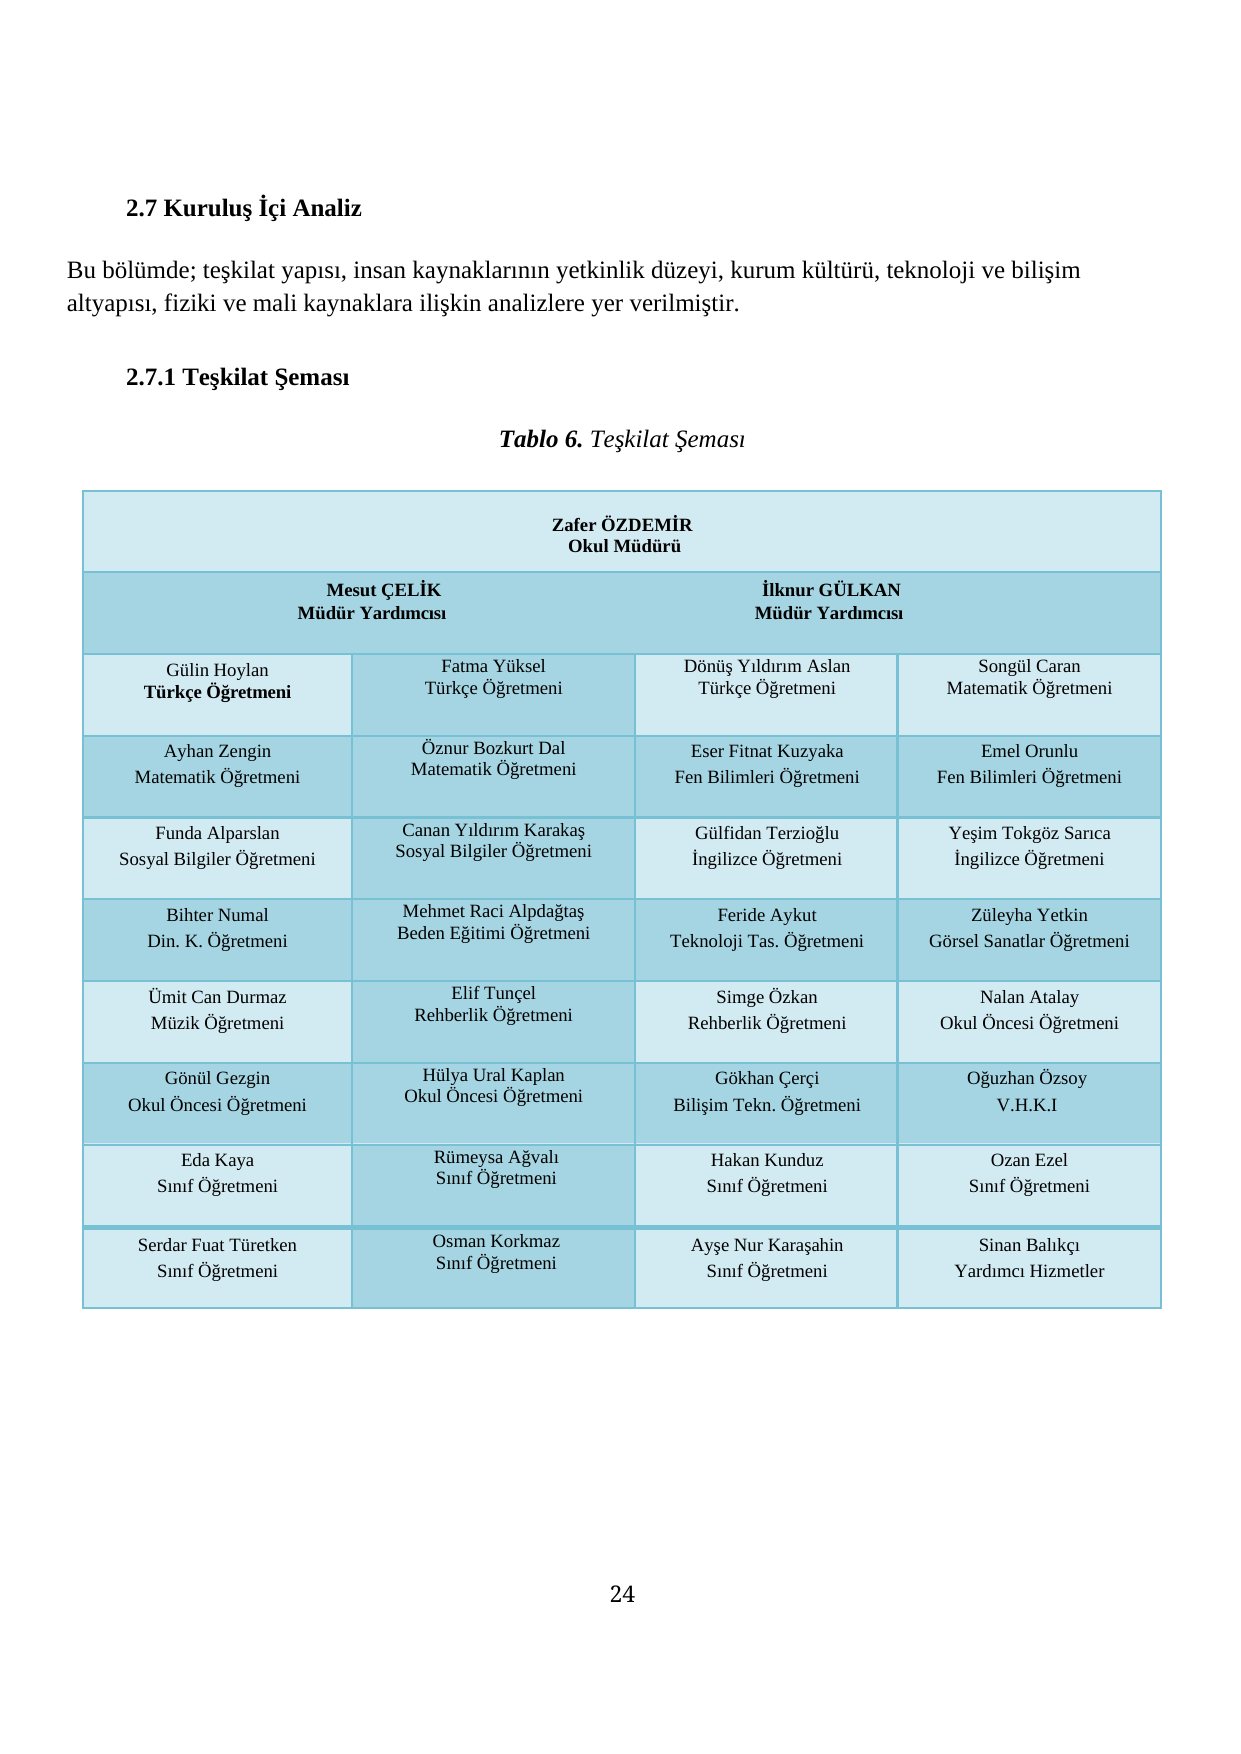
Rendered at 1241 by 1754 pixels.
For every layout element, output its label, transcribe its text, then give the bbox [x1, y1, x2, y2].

table_cell Hülya Ural Kaplan Okul Öncesi Öğretmeni [353, 1064, 634, 1143]
table_cell Eser Fitnat Kuzyaka Fen Bilimleri Öğretmeni [636, 737, 896, 816]
table_cell Yeşim Tokgöz Sarıca İngilizce Öğretmeni [899, 819, 1160, 898]
table_cell Bihter Numal Din. K. Öğretmeni [84, 900, 351, 980]
table_cell Ümit Can Durmaz Müzik Öğretmeni [84, 982, 351, 1062]
table_cell Ayşe Nur Karaşahin Sınıf Öğretmeni [636, 1230, 896, 1307]
table_cell Züleyha Yetkin Görsel Sanatlar Öğretmeni [899, 900, 1160, 980]
subtitle 2.7 Kuruluş İçi Analiz [126, 193, 1178, 222]
table_cell Rümeysa Ağvalı Sınıf Öğretmeni [353, 1146, 634, 1225]
table_cell Dönüş Yıldırım Aslan Türkçe Öğretmeni [636, 655, 896, 735]
table_cell Emel Orunlu Fen Bilimleri Öğretmeni [899, 737, 1160, 816]
table_cell Gökhan Çerçi Bilişim Tekn. Öğretmeni [636, 1064, 896, 1143]
table_cell Canan Yıldırım Karakaş Sosyal Bilgiler Öğretmeni [353, 819, 634, 898]
table_cell Oğuzhan Özsoy V.H.K.I [899, 1064, 1160, 1143]
text Tablo 6. Teşkilat Şeması [67, 424, 1178, 453]
table_header Zafer ÖZDEMİR Okul Müdürü [84, 492, 1160, 571]
table_cell Sinan Balıkçı Yardımcı Hizmetler [899, 1230, 1160, 1307]
table_cell Hakan Kunduz Sınıf Öğretmeni [636, 1146, 896, 1225]
table_cell Gülfidan Terzioğlu İngilizce Öğretmeni [636, 819, 896, 898]
table_cell Eda Kaya Sınıf Öğretmeni [84, 1146, 351, 1225]
table_cell Mesut ÇELİK İlknur GÜLKAN Müdür Yardımcısı Müdür Yardımcısı [84, 573, 1160, 653]
table_cell Gülin Hoylan Türkçe Öğretmeni [84, 655, 351, 735]
table_cell Feride Aykut Teknoloji Tas. Öğretmeni [636, 900, 896, 980]
table_cell Funda Alparslan Sosyal Bilgiler Öğretmeni [84, 819, 351, 898]
table_cell Mehmet Raci Alpdağtaş Beden Eğitimi Öğretmeni [353, 900, 634, 980]
table_cell Osman Korkmaz Sınıf Öğretmeni [353, 1230, 634, 1307]
table_cell Ayhan Zengin Matematik Öğretmeni [84, 737, 351, 816]
table_cell Fatma Yüksel Türkçe Öğretmeni [353, 655, 634, 735]
table_cell Nalan Atalay Okul Öncesi Öğretmeni [899, 982, 1160, 1062]
table_cell Ozan Ezel Sınıf Öğretmeni [899, 1146, 1160, 1225]
table_cell Gönül Gezgin Okul Öncesi Öğretmeni [84, 1064, 351, 1143]
table_cell Songül Caran Matematik Öğretmeni [899, 655, 1160, 735]
table_cell Öznur Bozkurt Dal Matematik Öğretmeni [353, 737, 634, 816]
table_cell Simge Özkan Rehberlik Öğretmeni [636, 982, 896, 1062]
table_cell Serdar Fuat Türetken Sınıf Öğretmeni [84, 1230, 351, 1307]
text Bu bölümde; teşkilat yapısı, insan kaynaklarının yetkinlik düzeyi, kurum kültürü, teknoloji ve bilişim altyapısı, fiziki ve mali kaynaklara ilişkin analizlere yer verilmiştir. [67, 255, 1178, 317]
subtitle 2.7.1 Teşkilat Şeması [126, 362, 1178, 391]
table_cell Elif Tunçel Rehberlik Öğretmeni [353, 982, 634, 1062]
